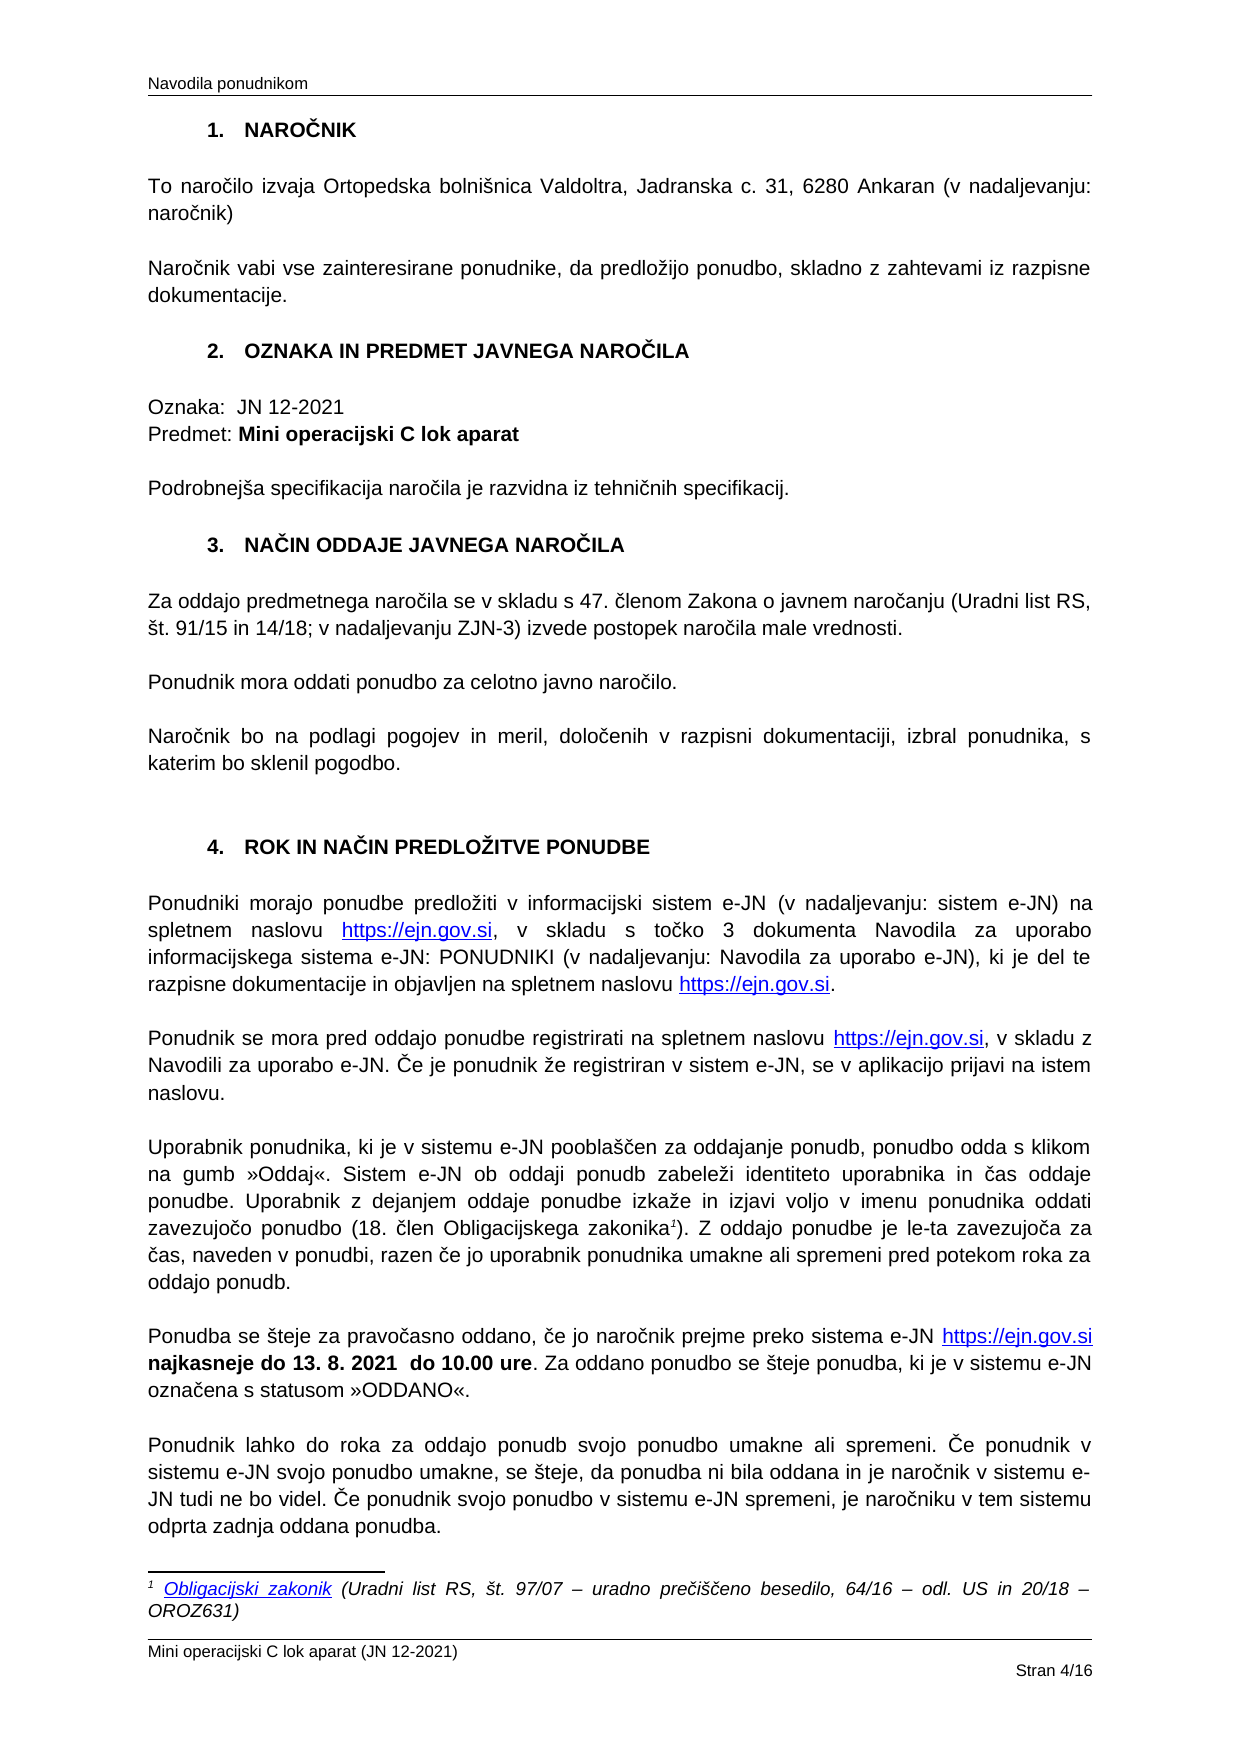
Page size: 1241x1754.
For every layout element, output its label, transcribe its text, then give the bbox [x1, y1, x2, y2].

subtitle rOK IN NAČIN PREDLOŽITVE PONUDBE [207, 831, 1092, 858]
text Predmet: Mini operacijski C lok aparat [148, 419, 1092, 446]
subtitle NAČIN ODDAJE JAVNEGA NAROČILA [207, 529, 1092, 556]
text Podrobnejša specifikacija naročila je razvidna iz tehničnih specifikacij. [148, 473, 1092, 500]
text Za oddajo predmetnega naročila se v skladu s 47. členom Zakona o javnem naročanju (Uradni list RS, št. 91/15 in 14/18; v nadaljevanju ZJN-3) izvede postopek naročila male vrednosti. [148, 586, 1092, 640]
subtitle NAROČNIK [207, 115, 1092, 142]
text Uporabnik ponudnika, ki je v sistemu e-JN pooblaščen za oddajanje ponudb, ponudbo odda s klikom na gumb »Oddaj«. Sistem e-JN ob oddaji ponudb zabeleži identiteto uporabnika in čas oddaje ponudbe. Uporabnik z dejanjem oddaje ponudbe izkaže in izjavi voljo v imenu ponudnika oddati zavezujočo ponudbo (18. člen Obligacijskega zakonika). Z oddajo ponudbe je le-ta zavezujoča za čas, naveden v ponudbi, razen če jo uporabnik ponudnika umakne ali spremeni pred potekom roka za oddajo ponudb. [148, 1131, 1092, 1294]
text Ponudba se šteje za pravočasno oddano, če jo naročnik prejme preko sistema e-JN https://ejn.gov.si najkasneje do 13. 8. 2021 do 10.00 ure. Za oddano ponudbo se šteje ponudba, ki je v sistemu e-JN označena s statusom »ODDANO«. [148, 1321, 1092, 1402]
text Ponudniki morajo ponudbe predložiti v informacijski sistem e-JN (v nadaljevanju: sistem e-JN) na spletnem naslovu https://ejn.gov.si, v skladu s točko 3 dokumenta Navodila za uporabo informacijskega sistema e-JN: PONUDNIKI (v nadaljevanju: Navodila za uporabo e-JN), ki je del te razpisne dokumentacije in objavljen na spletnem naslovu https://ejn.gov.si. [148, 888, 1092, 996]
subtitle OZNAKA IN PREDMET JAVNEGA NAROČILA [207, 336, 1092, 363]
text Ponudnik se mora pred oddajo ponudbe registrirati na spletnem naslovu https://ejn.gov.si, v skladu z Navodili za uporabo e-JN. Če je ponudnik že registriran v sistem e-JN, se v aplikacijo prijavi na istem naslovu. [148, 1023, 1092, 1104]
text Ponudnik mora oddati ponudbo za celotno javno naročilo. [148, 667, 1092, 694]
text Naročnik vabi vse zainteresirane ponudnike, da predložijo ponudbo, skladno z zahtevami iz razpisne dokumentacije. [148, 252, 1092, 306]
text Naročnik bo na podlagi pogojev in meril, določenih v razpisni dokumentaciji, izbral ponudnika, s katerim bo sklenil pogodbo. [148, 721, 1092, 775]
text Ponudnik lahko do roka za oddajo ponudb svojo ponudbo umakne ali spremeni. Če ponudnik v sistemu e-JN svojo ponudbo umakne, se šteje, da ponudba ni bila oddana in je naročnik v sistemu e-JN tudi ne bo videl. Če ponudnik svojo ponudbo v sistemu e-JN spremeni, je naročniku v tem sistemu odprta zadnja oddana ponudba. [148, 1429, 1092, 1538]
text To naročilo izvaja Ortopedska bolnišnica Valdoltra, Jadranska c. 31, 6280 Ankaran (v nadaljevanju: naročnik) [148, 171, 1092, 225]
text Oznaka: JN 12-2021 [148, 392, 1092, 419]
